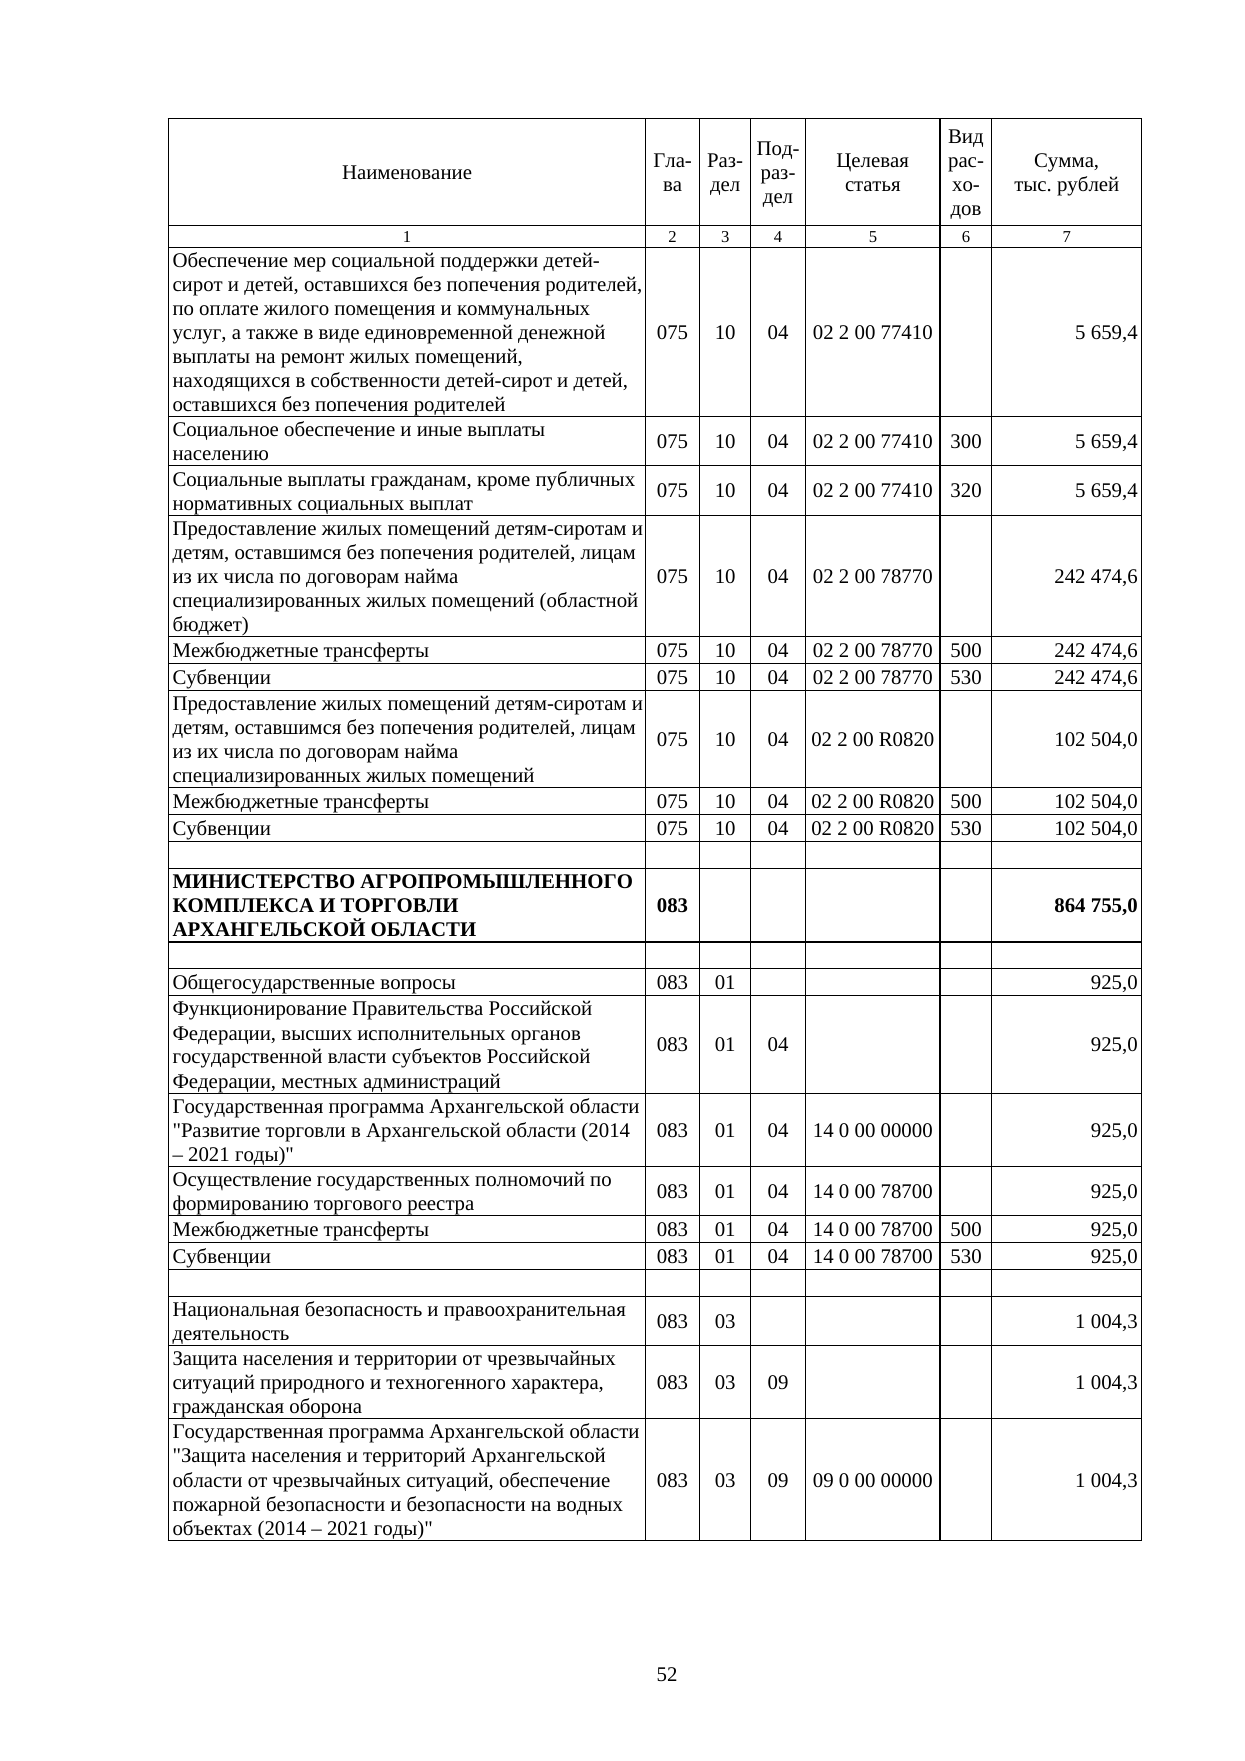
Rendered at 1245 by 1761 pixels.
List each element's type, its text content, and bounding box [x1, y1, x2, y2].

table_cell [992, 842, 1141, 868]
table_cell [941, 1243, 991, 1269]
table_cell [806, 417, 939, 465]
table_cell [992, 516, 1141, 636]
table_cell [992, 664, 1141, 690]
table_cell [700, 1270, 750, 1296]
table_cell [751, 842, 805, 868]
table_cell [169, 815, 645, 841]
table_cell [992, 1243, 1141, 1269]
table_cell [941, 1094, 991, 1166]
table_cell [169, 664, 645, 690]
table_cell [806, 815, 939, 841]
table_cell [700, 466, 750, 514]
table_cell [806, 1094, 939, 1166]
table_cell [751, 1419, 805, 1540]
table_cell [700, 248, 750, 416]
table_header Раз- дел [700, 119, 750, 225]
table_cell 6 [941, 226, 991, 247]
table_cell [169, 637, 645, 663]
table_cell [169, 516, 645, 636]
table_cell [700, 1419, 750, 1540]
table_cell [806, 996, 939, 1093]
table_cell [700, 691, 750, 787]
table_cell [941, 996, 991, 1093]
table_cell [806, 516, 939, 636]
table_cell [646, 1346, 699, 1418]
table_header Под- раз- дел [751, 119, 805, 225]
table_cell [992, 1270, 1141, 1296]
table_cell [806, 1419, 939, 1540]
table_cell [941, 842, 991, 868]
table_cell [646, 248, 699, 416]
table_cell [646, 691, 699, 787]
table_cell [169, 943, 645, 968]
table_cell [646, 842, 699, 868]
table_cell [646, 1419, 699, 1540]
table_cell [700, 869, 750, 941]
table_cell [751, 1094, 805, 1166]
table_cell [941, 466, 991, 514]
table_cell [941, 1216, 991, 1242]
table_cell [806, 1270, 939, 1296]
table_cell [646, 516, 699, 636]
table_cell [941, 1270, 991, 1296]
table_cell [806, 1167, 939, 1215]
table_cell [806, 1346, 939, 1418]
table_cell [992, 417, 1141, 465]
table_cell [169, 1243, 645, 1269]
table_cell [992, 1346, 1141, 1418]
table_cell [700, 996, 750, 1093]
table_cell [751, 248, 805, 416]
table_cell [1142, 225, 1164, 247]
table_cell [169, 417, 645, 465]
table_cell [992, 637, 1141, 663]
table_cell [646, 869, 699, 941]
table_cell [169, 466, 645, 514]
table_cell 2 [646, 226, 699, 247]
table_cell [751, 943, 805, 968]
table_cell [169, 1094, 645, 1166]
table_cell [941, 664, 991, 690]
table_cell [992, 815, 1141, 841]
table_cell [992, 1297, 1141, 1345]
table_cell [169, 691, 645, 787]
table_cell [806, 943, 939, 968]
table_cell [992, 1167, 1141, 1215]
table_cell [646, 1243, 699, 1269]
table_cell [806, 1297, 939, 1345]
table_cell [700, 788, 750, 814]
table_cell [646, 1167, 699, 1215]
table_cell 7 [992, 226, 1141, 247]
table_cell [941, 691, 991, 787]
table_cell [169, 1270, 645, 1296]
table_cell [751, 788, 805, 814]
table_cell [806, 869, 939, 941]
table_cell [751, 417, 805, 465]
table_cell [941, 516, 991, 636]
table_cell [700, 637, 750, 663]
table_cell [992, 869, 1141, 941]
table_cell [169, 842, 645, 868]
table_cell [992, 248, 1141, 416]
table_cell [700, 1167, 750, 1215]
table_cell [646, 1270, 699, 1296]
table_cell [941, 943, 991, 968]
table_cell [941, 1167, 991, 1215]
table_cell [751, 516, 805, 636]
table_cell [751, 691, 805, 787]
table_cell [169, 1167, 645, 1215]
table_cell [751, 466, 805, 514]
table_header Вид рас- хо- дов [941, 119, 991, 225]
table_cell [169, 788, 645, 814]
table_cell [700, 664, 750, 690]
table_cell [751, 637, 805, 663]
table_cell 4 [751, 226, 805, 247]
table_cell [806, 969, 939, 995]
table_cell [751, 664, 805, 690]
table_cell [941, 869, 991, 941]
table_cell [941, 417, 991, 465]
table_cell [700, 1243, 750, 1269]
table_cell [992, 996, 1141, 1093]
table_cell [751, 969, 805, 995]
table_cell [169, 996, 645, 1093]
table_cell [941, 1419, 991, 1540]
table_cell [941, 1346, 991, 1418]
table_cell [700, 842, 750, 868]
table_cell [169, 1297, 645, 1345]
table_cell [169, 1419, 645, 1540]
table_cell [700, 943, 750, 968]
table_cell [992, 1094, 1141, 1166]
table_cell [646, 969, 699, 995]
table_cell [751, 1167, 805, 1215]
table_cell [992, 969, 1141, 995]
table_header Сумма, тыс. рублей [992, 119, 1141, 225]
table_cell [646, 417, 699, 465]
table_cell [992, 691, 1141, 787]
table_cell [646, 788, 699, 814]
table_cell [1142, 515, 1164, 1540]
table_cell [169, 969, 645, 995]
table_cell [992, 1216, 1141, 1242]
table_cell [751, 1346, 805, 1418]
table_header Наименование [169, 119, 645, 225]
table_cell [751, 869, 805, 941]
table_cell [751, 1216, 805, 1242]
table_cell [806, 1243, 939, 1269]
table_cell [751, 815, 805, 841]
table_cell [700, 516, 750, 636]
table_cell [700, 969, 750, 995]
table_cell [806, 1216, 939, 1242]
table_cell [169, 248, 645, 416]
table_header Гла- ва [646, 119, 699, 225]
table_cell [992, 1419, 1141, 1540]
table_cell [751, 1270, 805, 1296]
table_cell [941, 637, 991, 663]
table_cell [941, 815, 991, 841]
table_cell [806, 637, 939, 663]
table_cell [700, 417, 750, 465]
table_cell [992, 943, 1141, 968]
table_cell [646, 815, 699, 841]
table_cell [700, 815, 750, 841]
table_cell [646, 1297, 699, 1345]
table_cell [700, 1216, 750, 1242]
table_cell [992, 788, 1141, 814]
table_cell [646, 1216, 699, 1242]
table_cell 1 [169, 226, 645, 247]
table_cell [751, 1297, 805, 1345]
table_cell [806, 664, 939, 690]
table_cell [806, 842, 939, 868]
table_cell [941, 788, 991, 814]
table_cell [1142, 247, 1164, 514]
table_cell 5 [806, 226, 939, 247]
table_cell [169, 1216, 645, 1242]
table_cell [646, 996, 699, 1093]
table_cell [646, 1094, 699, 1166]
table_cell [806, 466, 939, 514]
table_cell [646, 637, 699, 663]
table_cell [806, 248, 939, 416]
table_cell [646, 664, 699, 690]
table_header Целевая статья [806, 119, 939, 225]
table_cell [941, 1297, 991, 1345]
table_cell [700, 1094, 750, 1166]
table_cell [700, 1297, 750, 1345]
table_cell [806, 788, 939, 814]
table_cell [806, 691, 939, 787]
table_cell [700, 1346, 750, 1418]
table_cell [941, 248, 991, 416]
table_cell 3 [700, 226, 750, 247]
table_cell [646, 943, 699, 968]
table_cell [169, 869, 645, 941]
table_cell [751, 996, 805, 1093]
table_header [1142, 118, 1164, 225]
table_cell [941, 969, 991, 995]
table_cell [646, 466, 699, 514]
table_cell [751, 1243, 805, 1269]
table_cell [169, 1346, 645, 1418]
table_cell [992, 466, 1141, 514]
